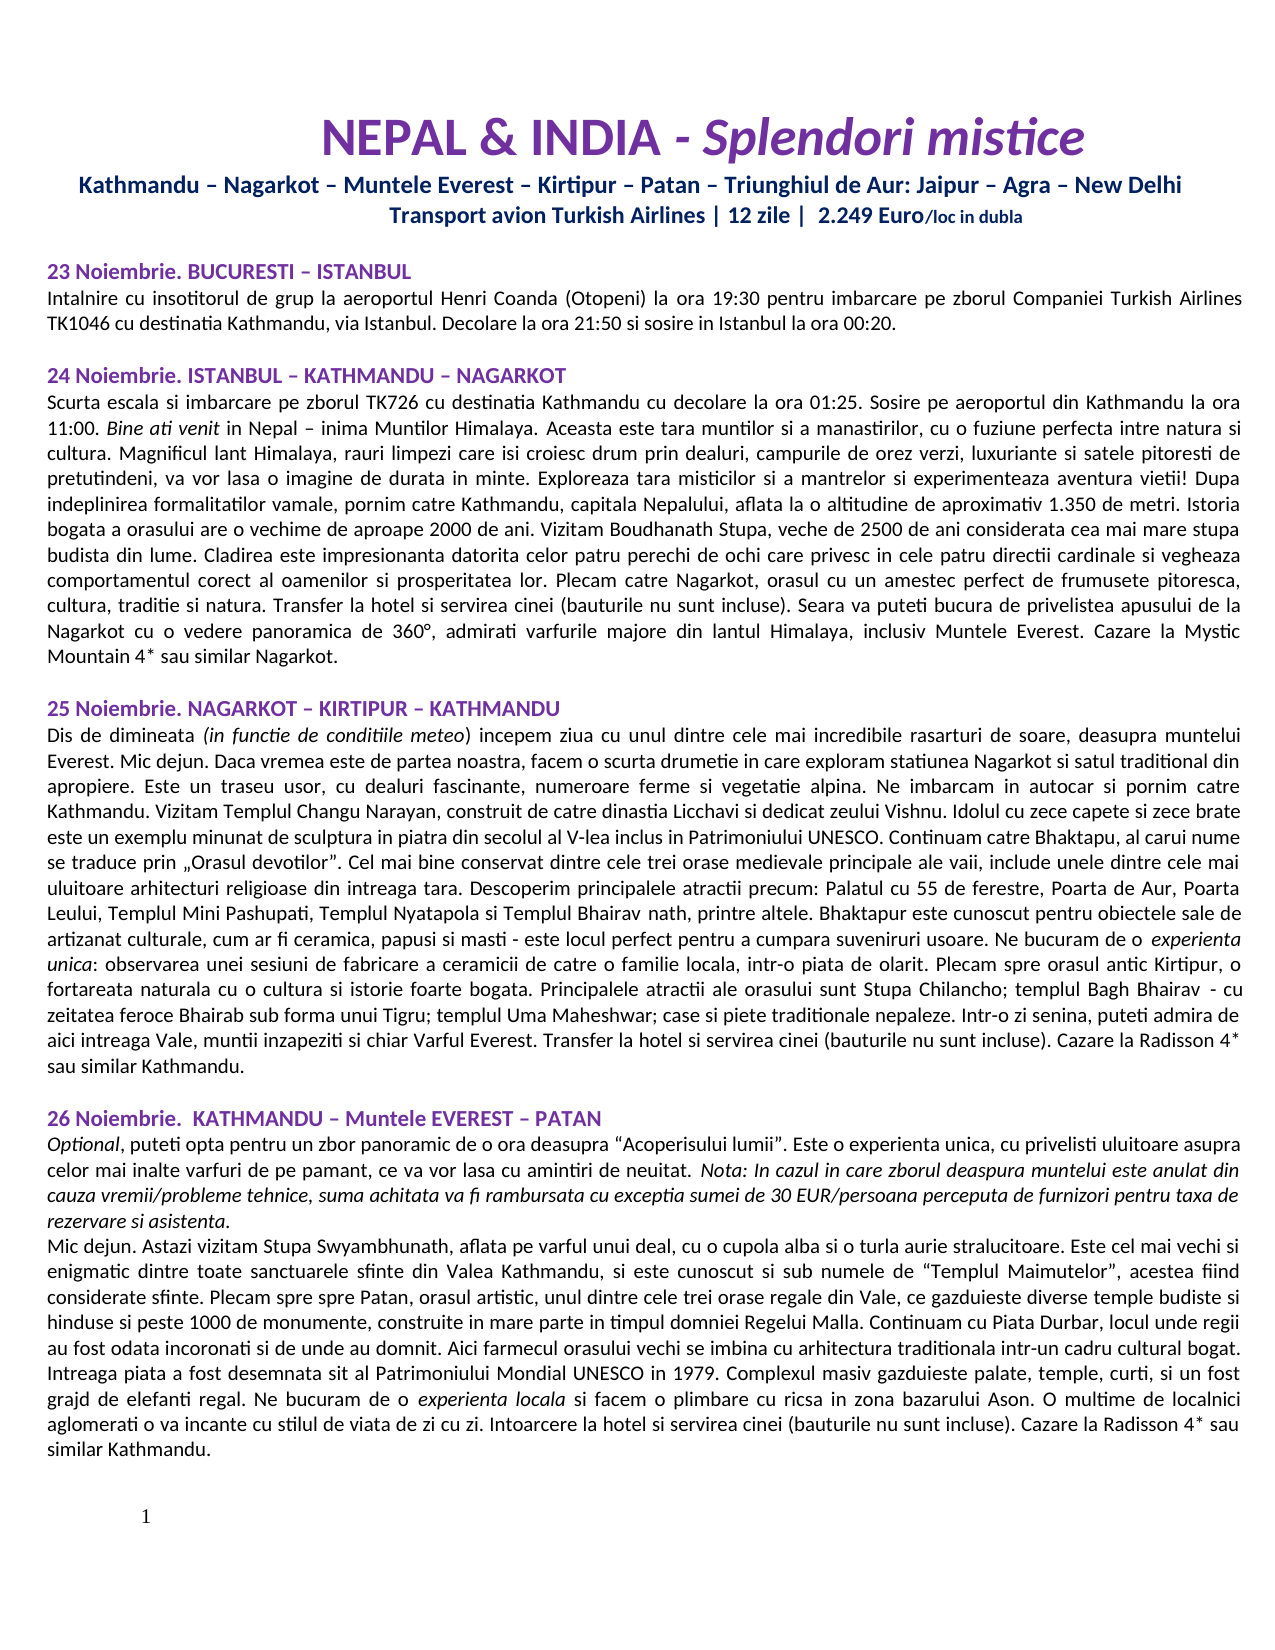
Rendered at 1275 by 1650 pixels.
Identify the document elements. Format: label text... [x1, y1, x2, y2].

text Transport avion Turkish Airlines | 12 zile | 2.249 Euro/loc in dubla [141, 200, 1215, 229]
text Mic dejun. Astazi vizitam Stupa Swyambhunath, aflata pe varful unui deal, cu o cupola alba si o turla aurie stralucitoare. Este cel mai vechi si enigmatic dintre toate sanctuarele sfinte din Valea Kathmandu, si este cunoscut si sub numele de “Templul Maimutelor”, acestea fiind considerate sfinte. Plecam spre spre Patan, orasul artistic, unul dintre cele trei orase regale din Vale, ce gazduieste diverse temple budiste si hinduse si peste 1000 de monumente, construite in mare parte in timpul domniei Regelui Malla. Continuam cu Piata Durbar, locul unde regii au fost odata incoronati si de unde au domnit. Aici farmecul orasului vechi se imbina cu arhitectura traditionala intr-un cadru cultural bogat. Intreaga piata a fost desemnata sit al Patrimoniului Mondial UNESCO in 1979. Complexul masiv gazduieste palate, temple, curti, si un fost grajd de elefanti regal. Ne bucuram de o experienta locala si facem o plimbare cu ricsa in zona bazarului Ason. O multime de localnici aglomerati o va incante cu stilul de viata de zi cu zi. Intoarcere la hotel si servirea cinei (bauturile nu sunt incluse). Cazare la Radisson 4* sau similar Kathmandu. [47, 1233, 1243, 1462]
text Kathmandu – Nagarkot – Muntele Everest – Kirtipur – Patan – Triunghiul de Aur: Jaipur – Agra – New Delhi [19, 169, 1243, 200]
text Optional, puteti opta pentru un zbor panoramic de o ora deasupra “Acoperisului lumii”. Este o experienta unica, cu privelisti uluitoare asupra celor mai inalte varfuri de pe pamant, ce va vor lasa cu amintiri de neuitat. Nota: In cazul in care zborul deaspura muntelui este anulat din cauza vremii/probleme tehnice, suma achitata va fi rambursata cu exceptia sumei de 30 EUR/persoana perceputa de furnizori pentru taxa de rezervare si asistenta. [47, 1132, 1243, 1233]
text 23 Noiembrie. BUCURESTI – ISTANBUL [47, 257, 1243, 285]
text Dis de dimineata (in functie de conditiile meteo) incepem ziua cu unul dintre cele mai incredibile rasarturi de soare, deasupra muntelui Everest. Mic dejun. Daca vremea este de partea noastra, facem o scurta drumetie in care exploram statiunea Nagarkot si satul traditional din apropiere. Este un traseu usor, cu dealuri fascinante, numeroare ferme si vegetatie alpina. Ne imbarcam in autocar si pornim catre Kathmandu. Vizitam Templul Changu Narayan, construit de catre dinastia Licchavi si dedicat zeului Vishnu. Idolul cu zece capete si zece brate este un exemplu minunat de sculptura in piatra din secolul al V-lea inclus in Patrimoniului UNESCO. Continuam catre Bhaktapu, al carui nume se traduce prin „Orasul devotilor”. Cel mai bine conservat dintre cele trei orase medievale principale ale vaii, include unele dintre cele mai uluitoare arhitecturi religioase din intreaga tara. Descoperim principalele atractii precum: Palatul cu 55 de ferestre, Poarta de Aur, Poarta Leului, Templul Mini Pashupati, Templul Nyatapola si Templul Bhairav ​​​​nath, printre altele. Bhaktapur este cunoscut pentru obiectele sale de artizanat culturale, cum ar fi ceramica, papusi si masti - este locul perfect pentru a cumpara suveniruri usoare. Ne bucuram de o experienta unica: observarea unei sesiuni de fabricare a ceramicii de catre o familie locala, intr-o piata de olarit. Plecam spre orasul antic Kirtipur, o fortareata naturala cu o cultura si istorie foarte bogata. Principalele atractii ale orasului sunt Stupa Chilancho; templul Bagh Bhairav ​- cu zeitatea feroce Bhairab sub forma unui Tigru; templul Uma Maheshwar; case si piete traditionale nepaleze. Intr-o zi senina, puteti admira de aici intreaga Vale, muntii inzapeziti si chiar Varful Everest. Transfer la hotel si servirea cinei (bauturile nu sunt incluse). Cazare la Radisson 4* sau similar Kathmandu. [47, 722, 1243, 1078]
text NEPAL & INDIA - Splendori mistice [141, 103, 1215, 169]
text Intalnire cu insotitorul de grup la aeroportul Henri Coanda (Otopeni) la ora 19:30 pentru imbarcare pe zborul Companiei Turkish Airlines TK1046 cu destinatia Kathmandu, via Istanbul. Decolare la ora 21:50 si sosire in Istanbul la ora 00:20. [47, 285, 1243, 336]
text 25 Noiembrie. NAGARKOT – KIRTIPUR – KATHMANDU [47, 694, 1243, 722]
text 26 Noiembrie. KATHMANDU – Muntele EVEREST – PATAN [47, 1104, 1243, 1132]
text 24 Noiembrie. ISTANBUL – KATHMANDU – NAGARKOT [47, 361, 1243, 389]
text Scurta escala si imbarcare pe zborul TK726 cu destinatia Kathmandu cu decolare la ora 01:25. Sosire pe aeroportul din Kathmandu la ora 11:00. Bine ati venit in Nepal – inima Muntilor Himalaya. Aceasta este tara muntilor si a manastirilor, cu o fuziune perfecta intre natura si cultura. Magnificul lant Himalaya, rauri limpezi care isi croiesc drum prin dealuri, campurile de orez verzi, luxuriante si satele pitoresti de pretutindeni, va vor lasa o imagine de durata in minte. Exploreaza tara misticilor si a mantrelor si experimenteaza aventura vietii! Dupa indeplinirea formalitatilor vamale, pornim catre Kathmandu, capitala Nepalului, aflata la o altitudine de aproximativ 1.350 de metri. Istoria bogata a orasului are o vechime de aproape 2000 de ani. Vizitam Boudhanath Stupa, veche de 2500 de ani considerata cea mai mare stupa budista din lume. Cladirea este impresionanta datorita celor patru perechi de ochi care privesc in cele patru directii cardinale si vegheaza comportamentul corect al oamenilor si prosperitatea lor. Plecam catre Nagarkot, orasul cu un amestec perfect de frumusete pitoresca, cultura, traditie si natura. Transfer la hotel si servirea cinei (bauturile nu sunt incluse). Seara va puteti bucura de privelistea apusului de la Nagarkot cu o vedere panoramica de 360°, admirati varfurile majore din lantul Himalaya, inclusiv Muntele Everest. Cazare la Mystic Mountain 4* sau similar Nagarkot. [47, 389, 1243, 669]
